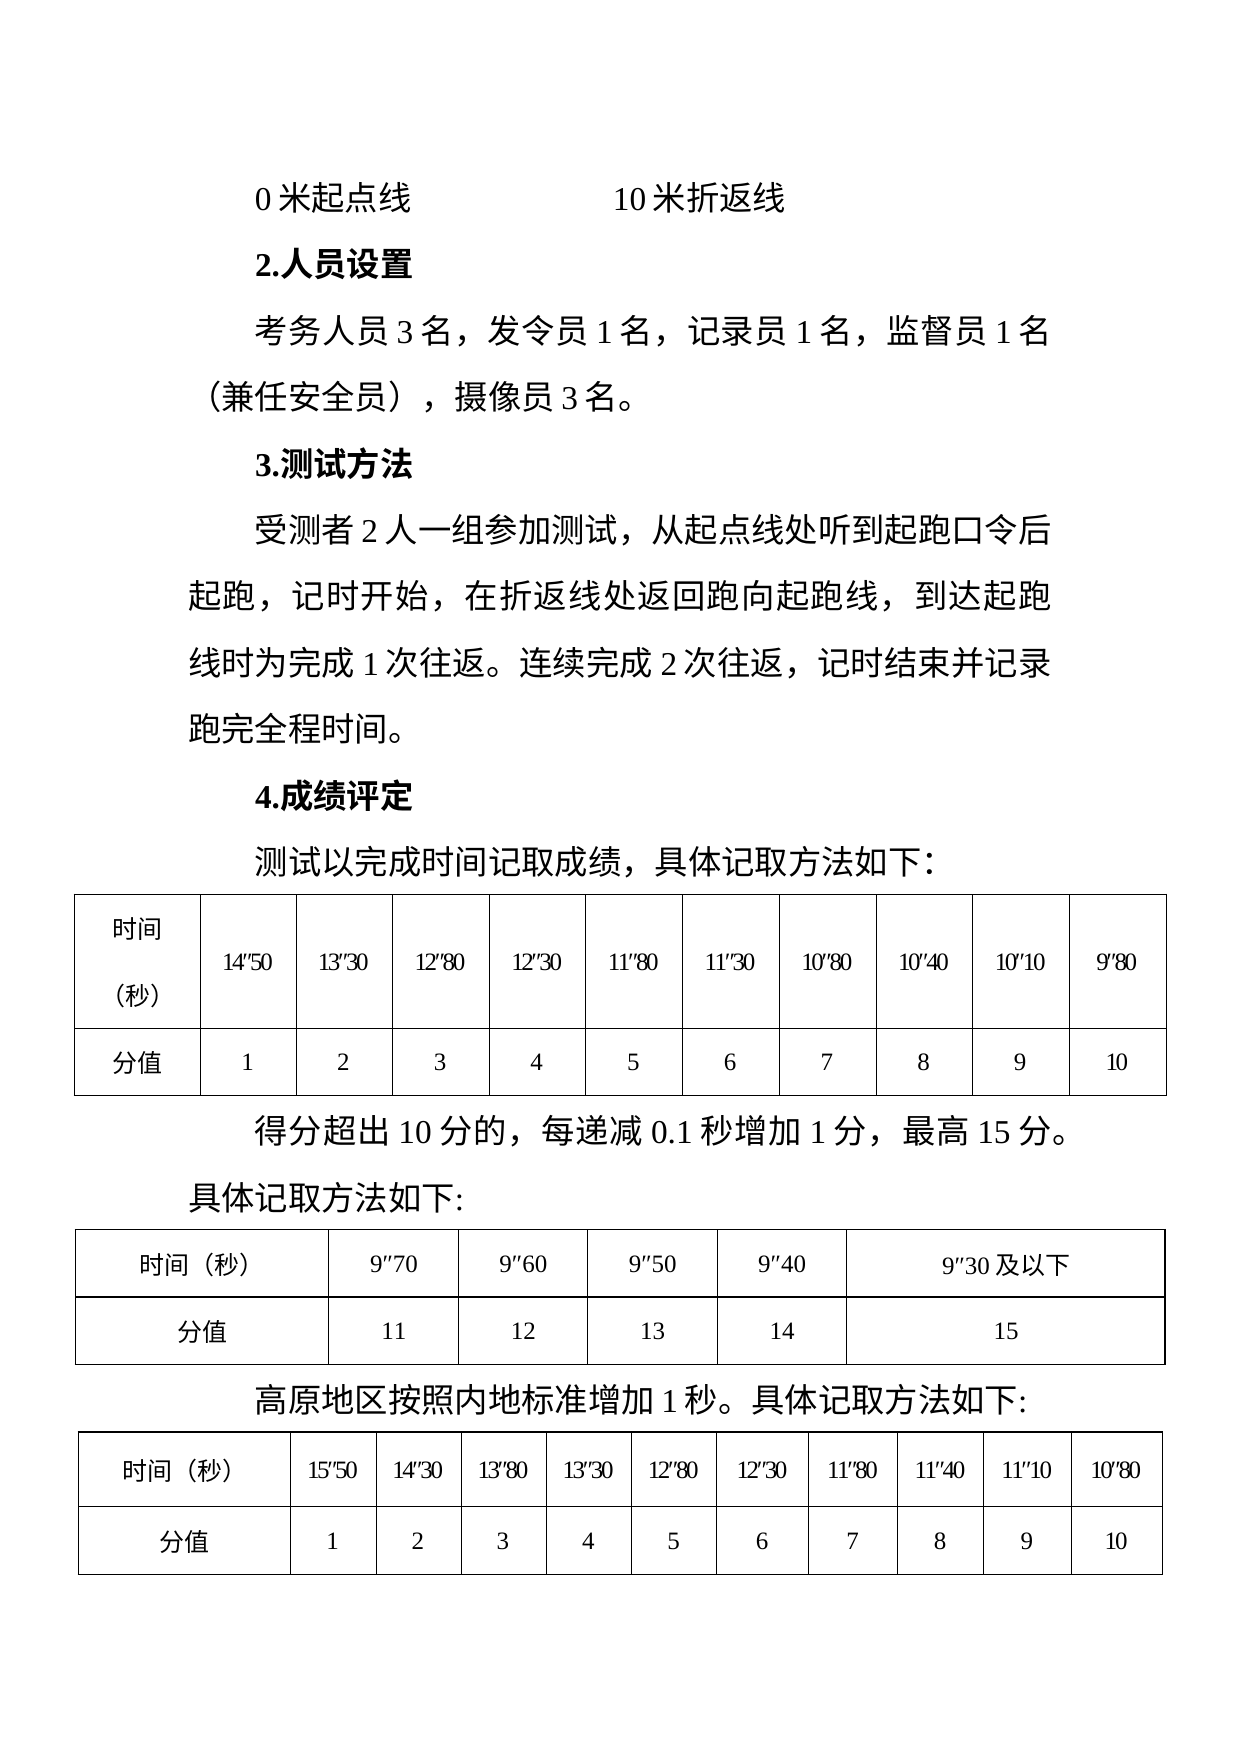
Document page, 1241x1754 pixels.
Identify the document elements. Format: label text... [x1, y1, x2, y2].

text 受测者2人一组参加测试，从起点线处听到起跑口令后起跑，记时开始，在折返线处返回跑向起跑线，到达起跑线时为完成1次往返。连续完成2次往返，记时结束并记录跑完全程时间。 [188, 495, 1052, 761]
table_header 时间（秒） [75, 895, 200, 1027]
table_cell 8 [898, 1507, 983, 1574]
table_cell 7 [809, 1507, 897, 1574]
table_cell 13 [588, 1298, 717, 1364]
text 3.测试方法 [188, 428, 1052, 495]
table_header 时间（秒） [79, 1433, 290, 1506]
table_cell 11 [329, 1298, 458, 1364]
table_cell 7 [780, 1029, 876, 1095]
table_header 10″40 [877, 895, 972, 1027]
table_cell 分值 [79, 1507, 290, 1574]
table_header 9″60 [459, 1230, 587, 1296]
table_cell 1 [201, 1029, 296, 1095]
table_header 10″10 [973, 895, 1069, 1027]
table_cell 9 [973, 1029, 1069, 1095]
table_header 14″30 [377, 1433, 461, 1506]
table_cell 5 [586, 1029, 682, 1095]
text 考务人员3名，发令员1名，记录员1名，监督员1名（兼任安全员），摄像员3名。 [188, 295, 1052, 428]
table_cell 6 [717, 1507, 808, 1574]
table_cell 分值 [75, 1029, 200, 1095]
table_header 9″80 [1070, 895, 1166, 1027]
table_header 12″30 [717, 1433, 808, 1506]
table_header 9″40 [718, 1230, 846, 1296]
table_cell 5 [632, 1507, 716, 1574]
table_header 14″50 [201, 895, 296, 1027]
table_header 10″80 [1072, 1433, 1162, 1506]
table_header 11″40 [898, 1433, 983, 1506]
table_header 13″30 [547, 1433, 631, 1506]
text 高原地区按照内地标准增加1秒。具体记取方法如下: [188, 1365, 1052, 1431]
table_cell 9 [984, 1507, 1071, 1574]
table_cell 2 [377, 1507, 461, 1574]
table_cell 4 [490, 1029, 585, 1095]
text 2.人员设置 [188, 229, 1052, 295]
table_cell 分值 [76, 1298, 328, 1364]
table_header 时间（秒） [76, 1230, 328, 1296]
table_cell 3 [462, 1507, 546, 1574]
table_cell 10 [1072, 1507, 1162, 1574]
table_header 9″70 [329, 1230, 458, 1296]
table_cell 10 [1070, 1029, 1166, 1095]
text 4.成绩评定 [188, 761, 1052, 827]
table_header 12″80 [632, 1433, 716, 1506]
table_cell 4 [547, 1507, 631, 1574]
table_header 9″50 [588, 1230, 717, 1296]
table_cell 6 [683, 1029, 779, 1095]
table_cell 12 [459, 1298, 587, 1364]
table_header 9″30及以下 [847, 1230, 1164, 1296]
table_cell 8 [877, 1029, 972, 1095]
table_header 10″80 [780, 895, 876, 1027]
table_header 11″80 [809, 1433, 897, 1506]
table_header 12″80 [393, 895, 489, 1027]
table_cell 1 [291, 1507, 376, 1574]
table_header 12″30 [490, 895, 585, 1027]
text 测试以完成时间记取成绩，具体记取方法如下： [188, 827, 1052, 893]
table_cell 14 [718, 1298, 846, 1364]
table_cell 3 [393, 1029, 489, 1095]
table_header 11″30 [683, 895, 779, 1027]
table_header 11″80 [586, 895, 682, 1027]
text 得分超出10分的，每递减0.1秒增加1分，最高15分。具体记取方法如下: [188, 1096, 1052, 1229]
table_cell 2 [297, 1029, 392, 1095]
table_header 11″10 [984, 1433, 1071, 1506]
table_header 13″30 [297, 895, 392, 1027]
table_header 13″80 [462, 1433, 546, 1506]
table_header 15″50 [291, 1433, 376, 1506]
table_cell 15 [847, 1298, 1164, 1364]
text 0米起点线 10米折返线 [188, 162, 1052, 229]
